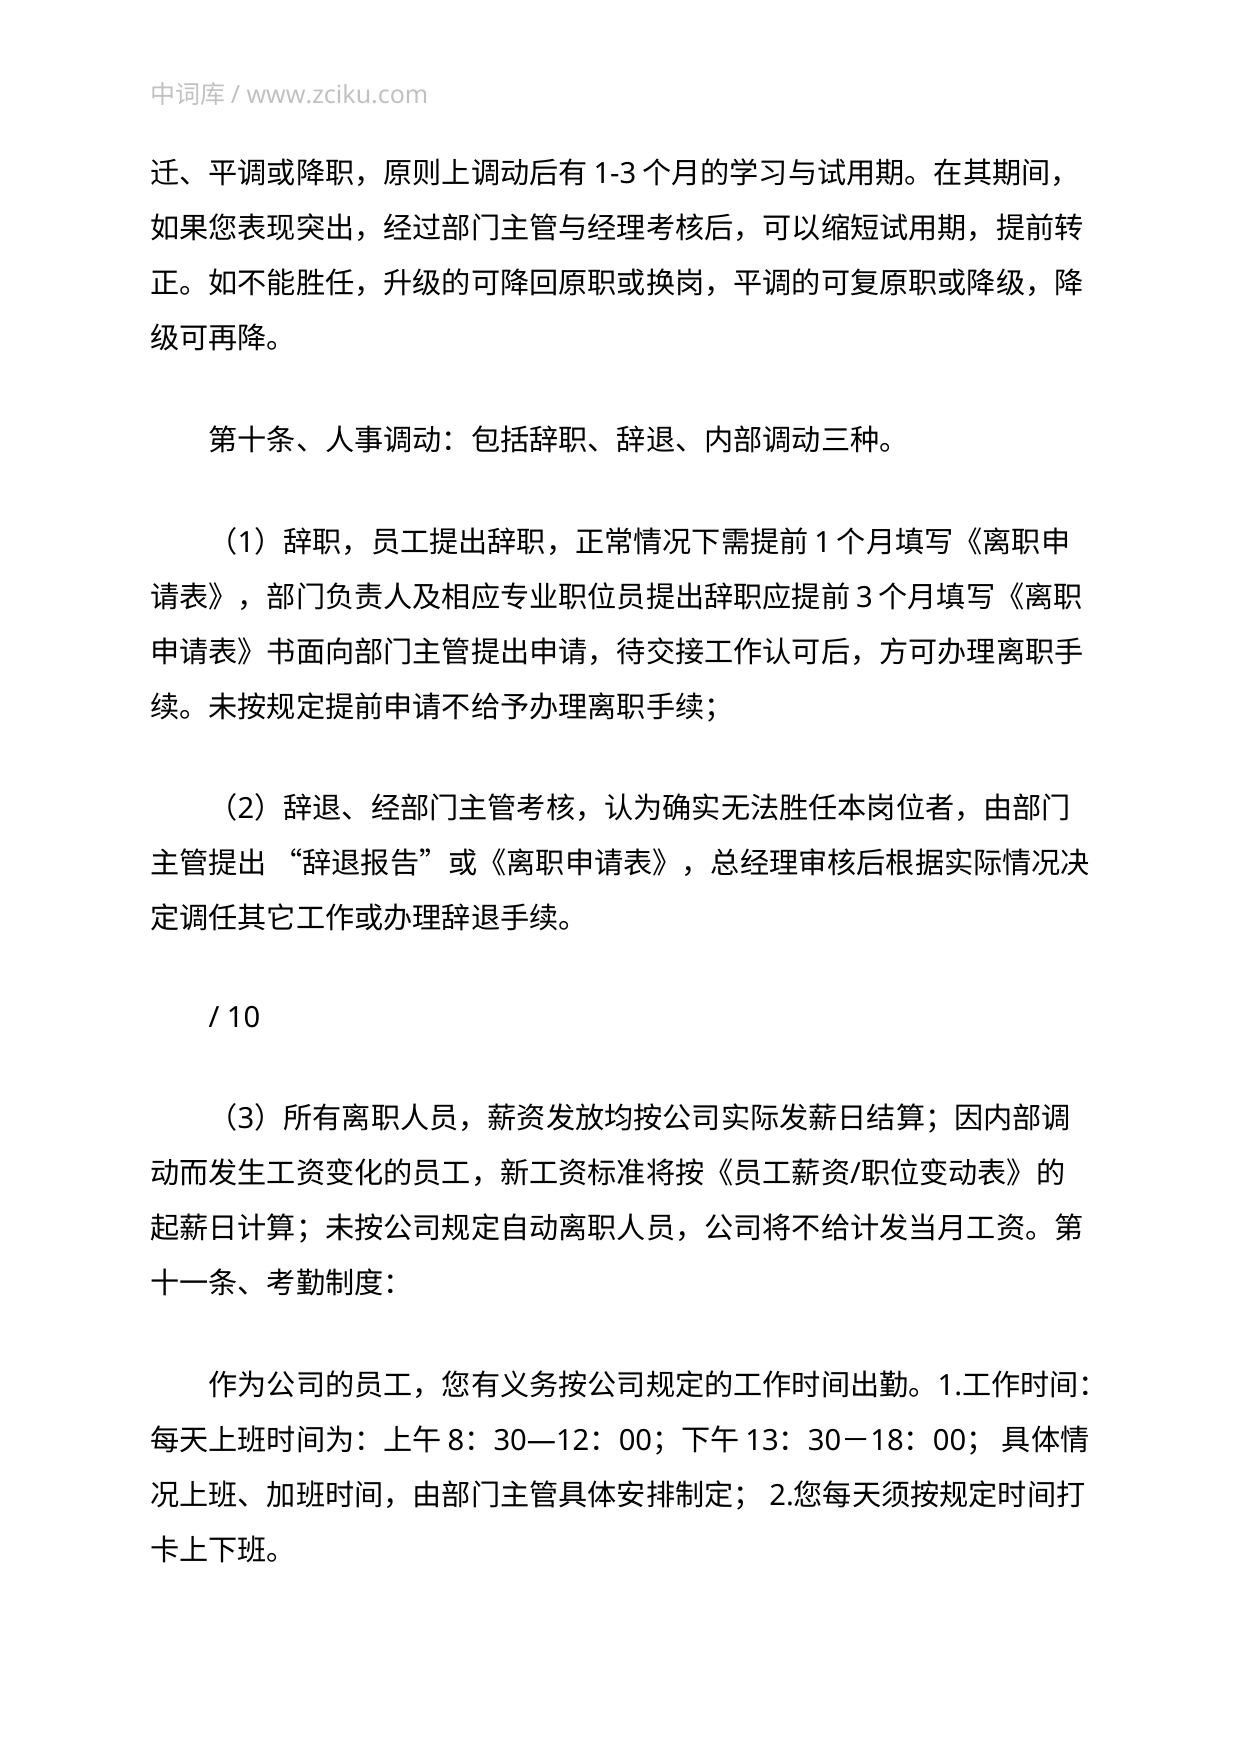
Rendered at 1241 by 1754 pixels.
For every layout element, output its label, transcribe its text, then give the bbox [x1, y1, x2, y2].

text （3）所有离职人员，薪资发放均按公司实际发薪日结算；因内部调动而发生工资变化的员工，新工资标准将按《员工薪资/职位变动表》的起薪日计算；未按公司规定自动离职人员，公司将不给计发当月工资。第十一条、考勤制度： [150, 1095, 1090, 1302]
text （1）辞职，员工提出辞职，正常情况下需提前1个月填写《离职申请表》，部门负责人及相应专业职位员提出辞职应提前3个月填写《离职申请表》书面向部门主管提出申请，待交接工作认可后，方可办理离职手续。未按规定提前申请不给予办理离职手续； [150, 518, 1090, 726]
text / 10 [150, 997, 1090, 1036]
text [150, 150, 1090, 357]
text 作为公司的员工，您有义务按公司规定的工作时间出勤。1.工作时间：每天上班时间为：上午8：30—12：00；下午13：30－18：00； 具体情况上班、加班时间，由部门主管具体安排制定； 2.您每天须按规定时间打卡上下班。 [150, 1362, 1090, 1569]
text 第十条、人事调动：包括辞职、辞退、内部调动三种。 [150, 417, 1090, 459]
text （2）辞退、经部门主管考核，认为确实无法胜任本岗位者，由部门主管提出 “辞退报告”或《离职申请表》，总经理审核后根据实际情况决定调任其它工作或办理辞退手续。 [150, 785, 1090, 937]
